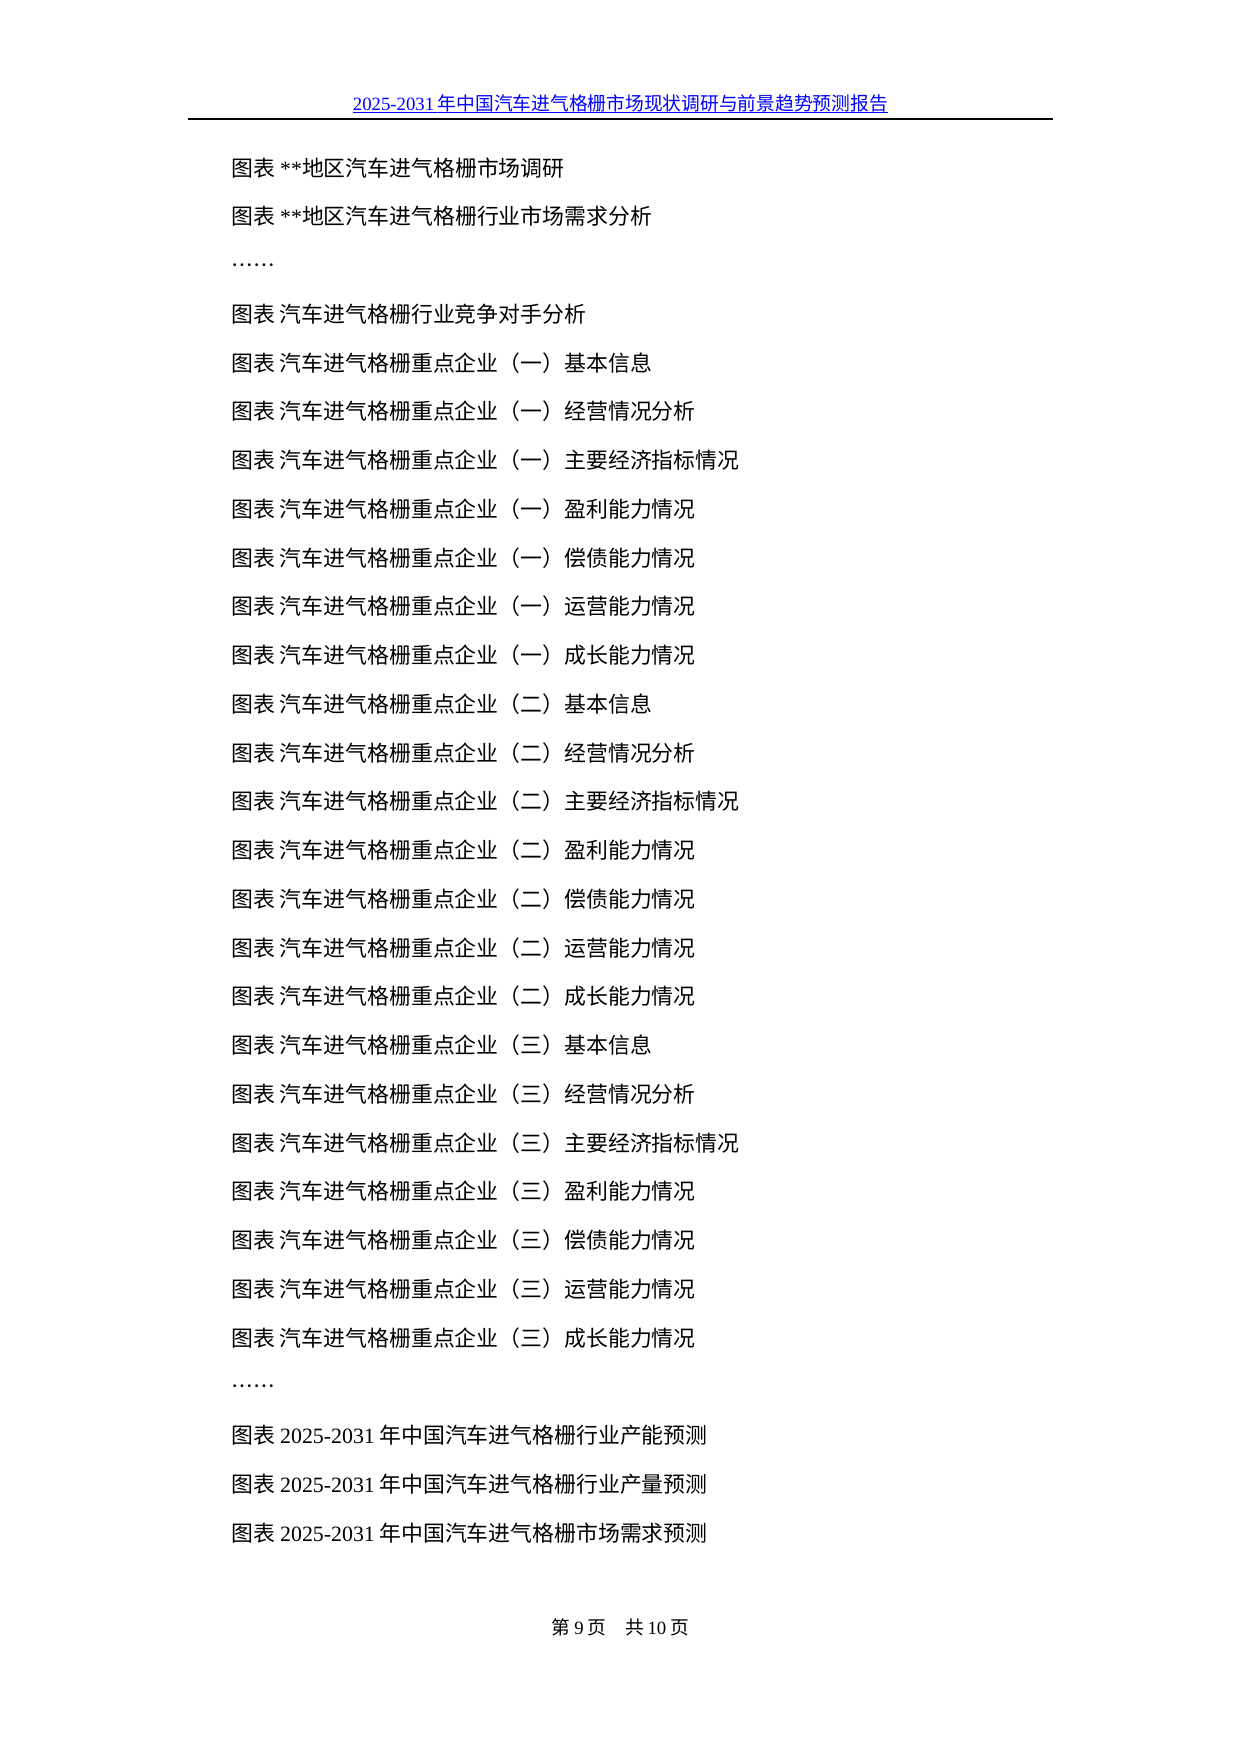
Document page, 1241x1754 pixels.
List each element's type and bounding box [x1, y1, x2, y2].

text [187, 150, 1053, 1548]
